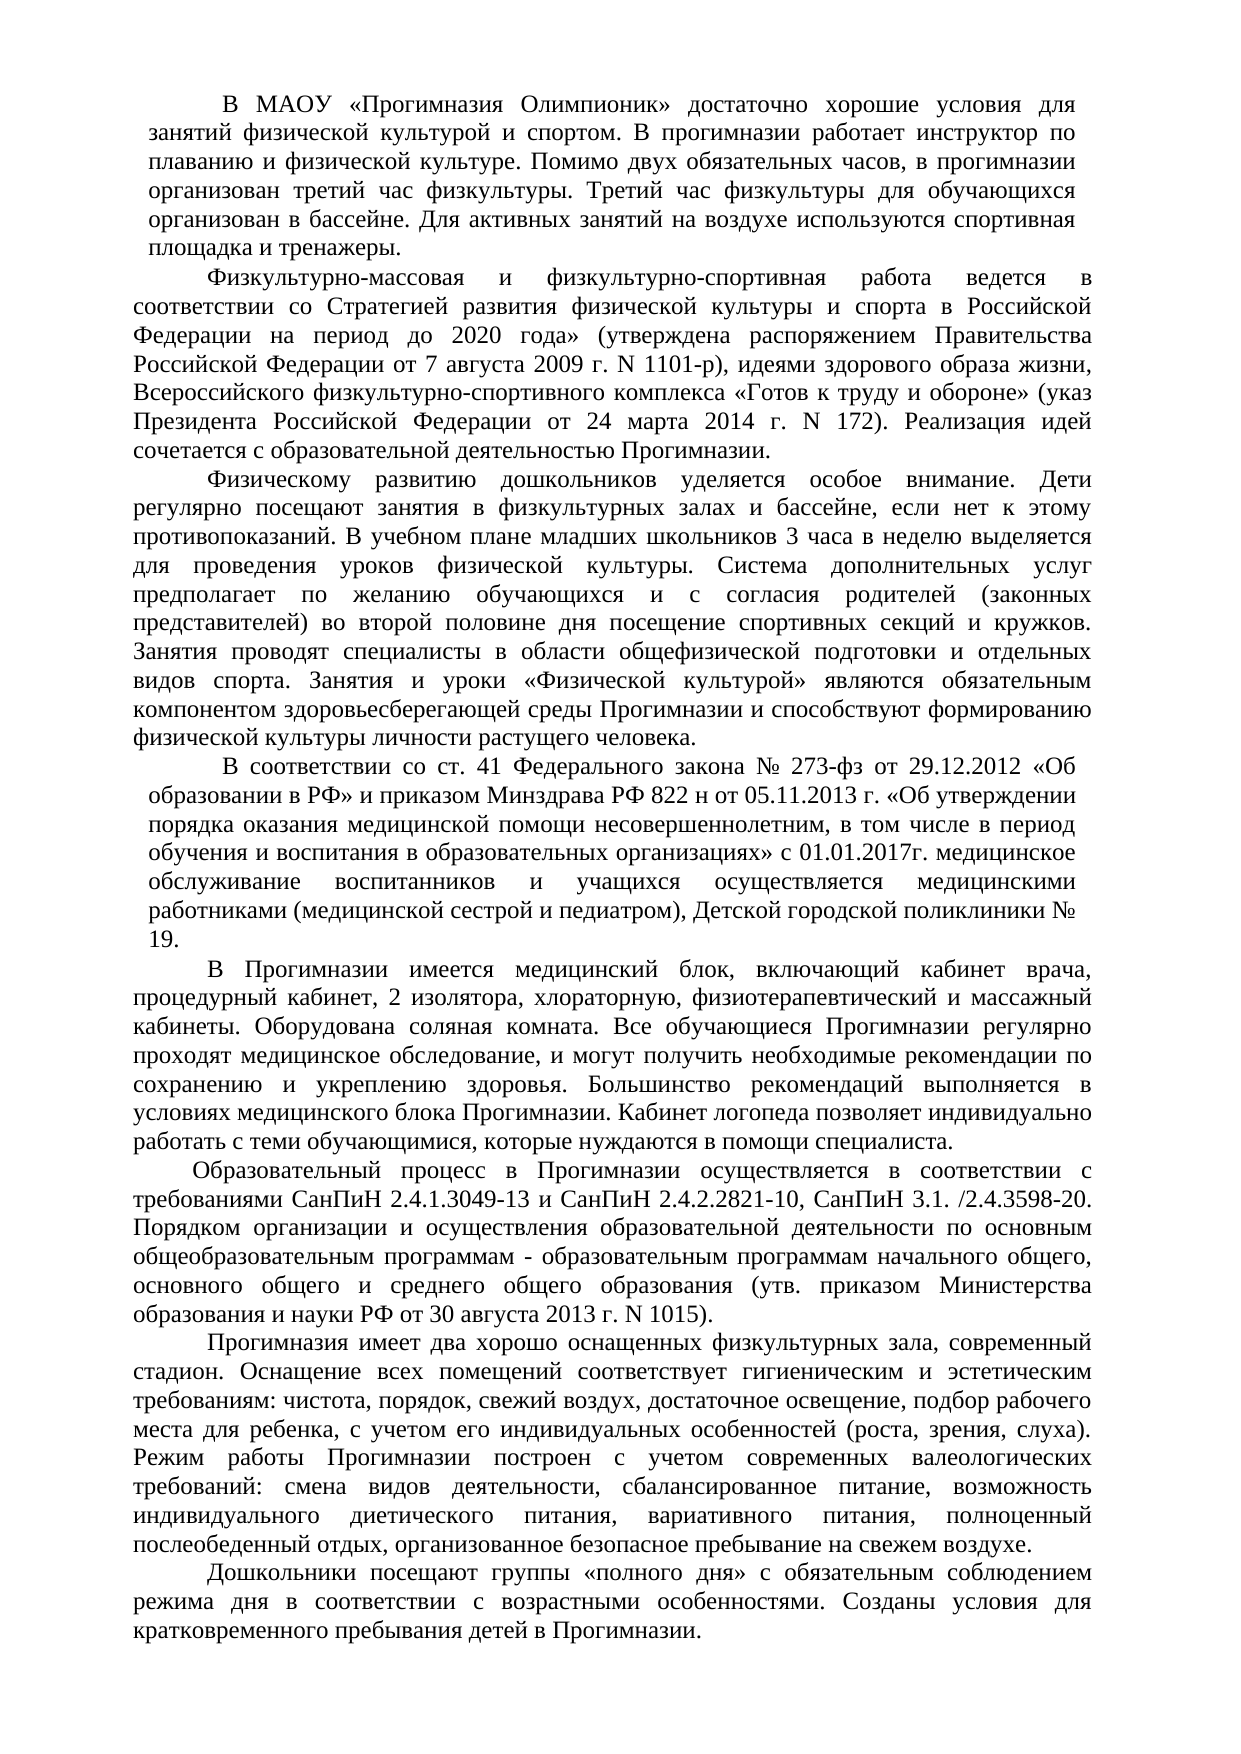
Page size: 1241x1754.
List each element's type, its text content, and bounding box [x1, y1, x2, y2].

text Образовательный процесс в Прогимназии осуществляется в соответствии с требованиями СанПиН 2.4.1.3049-13 и СанПиН 2.4.2.2821-10, СанПиН 3.1. /2.4.3598-20. Порядком организации и осуществления образовательной деятельности по основным общеобразовательным программам - образовательным программам начального общего, основного общего и среднего общего образования (утв. приказом Министерства образования и науки РФ от 30 августа 2013 г. N 1015). [133, 1155, 1093, 1327]
text Прогимназия имеет два хорошо оснащенных физкультурных зала, современный стадион. Оснащение всех помещений соответствует гигиеническим и эстетическим требованиям: чистота, порядок, свежий воздух, достаточное освещение, подбор рабочего места для ребенка, с учетом его индивидуальных особенностей (роста, зрения, слуха). Режим работы Прогимназии построен с учетом современных валеологических требований: смена видов деятельности, сбалансированное питание, возможность индивидуального диетического питания, вариативного питания, полноценный послеобеденный отдых, организованное безопасное пребывание на свежем воздухе. [133, 1327, 1093, 1557]
text В МАОУ «Прогимназия Олимпионик» достаточно хорошие условия для занятий физической культурой и спортом. В прогимназии работает инструктор по плаванию и физической культуре. Помимо двух обязательных часов, в прогимназии организован третий час физкультуры. Третий час физкультуры для обучающихся организован в бассейне. Для активных занятий на воздухе используются спортивная площадка и тренажеры. [148, 89, 1077, 261]
list В Прогимназии имеется медицинский блок, включающий кабинет врача, процедурный кабинет, 2 изолятора, хлораторную, физиотерапевтический и массажный кабинеты. Оборудована соляная комната. Все обучающиеся Прогимназии регулярно проходят медицинское обследование, и могут получить необходимые рекомендации по сохранению и укреплению здоровья. Большинство рекомендаций выполняется в условиях медицинского блока Прогимназии. Кабинет логопеда позволяет индивидуально работать с теми обучающимися, которые нуждаются в помощи специалиста. [133, 954, 1093, 1155]
list Физическому развитию дошкольников уделяется особое внимание. Дети регулярно посещают занятия в физкультурных залах и бассейне, если нет к этому противопоказаний. В учебном плане младших школьников 3 часа в неделю выделяется для проведения уроков физической культуры. Система дополнительных услуг предполагает по желанию обучающихся и с согласия родителей (законных представителей) во второй половине дня посещение спортивных секций и кружков. Занятия проводят специалисты в области общефизической подготовки и отдельных видов спорта. Занятия и уроки «Физической культурой» являются обязательным компонентом здоровьесберегающей среды Прогимназии и способствуют формированию физической культуры личности растущего человека. [133, 464, 1093, 751]
text Дошкольники посещают группы «полного дня» с обязательным соблюдением режима дня в соответствии с возрастными особенностями. Созданы условия для кратковременного пребывания детей в Прогимназии. [133, 1557, 1093, 1644]
text В соответствии со ст. 41 Федерального закона № 273-фз от 29.12.2012 «Об образовании в РФ» и приказом Минздрава РФ 822 н от 05.11.2013 г. «Об утверждении порядка оказания медицинской помощи несовершеннолетним, в том числе в период обучения и воспитания в образовательных организациях» с 01.01.2017г. медицинское обслуживание воспитанников и учащихся осуществляется медицинскими работниками (медицинской сестрой и педиатром), Детской городской поликлиники № 19. [148, 751, 1077, 952]
list Физкультурно-массовая и физкультурно-спортивная работа ведется в соответствии со Стратегией развития физической культуры и спорта в Российской Федерации на период до 2020 года» (утверждена распоряжением Правительства Российской Федерации от 7 августа 2009 г. N 1101-р), идеями здорового образа жизни, Всероссийского физкультурно-спортивного комплекса «Готов к труду и обороне» (указ Президента Российской Федерации от 24 марта 2014 г. N 172). Реализация идей сочетается с образовательной деятельностью Прогимназии. [133, 262, 1093, 464]
